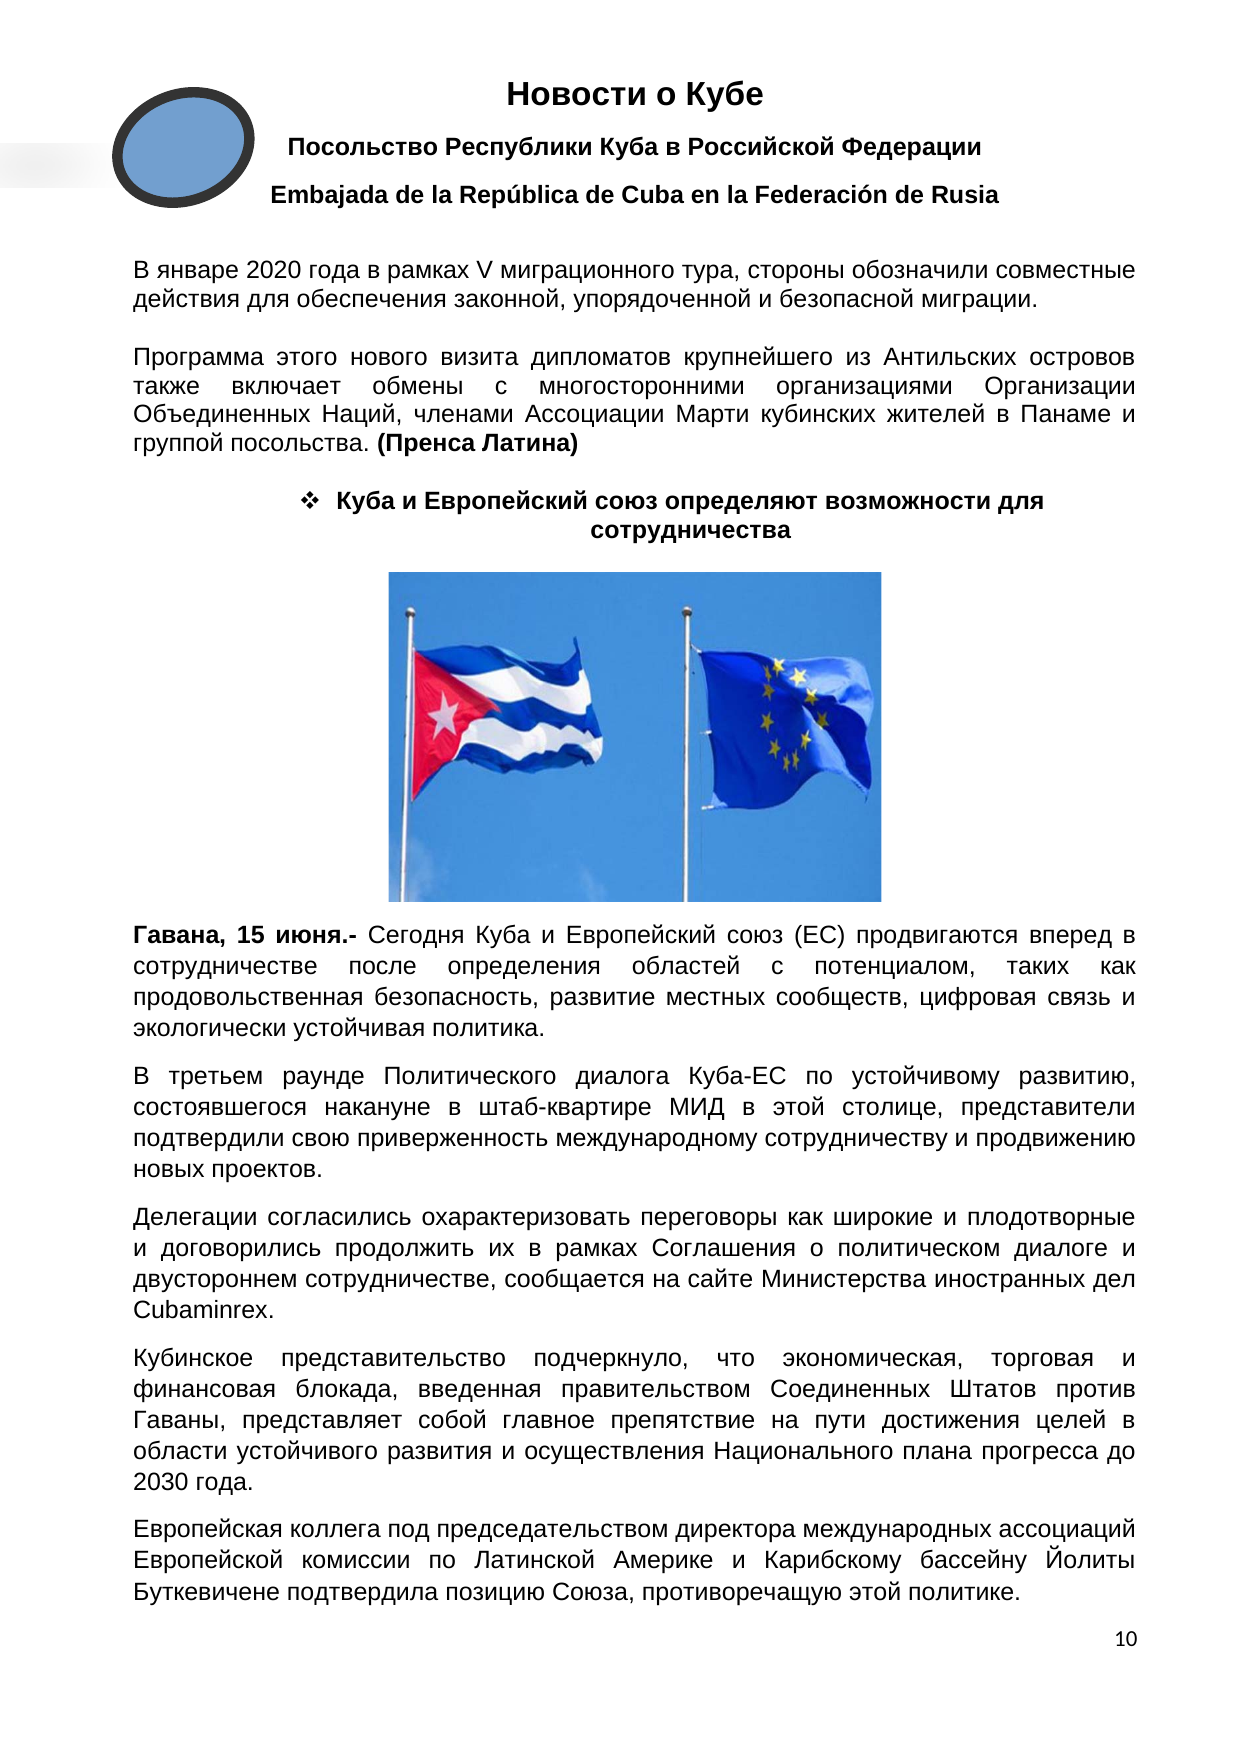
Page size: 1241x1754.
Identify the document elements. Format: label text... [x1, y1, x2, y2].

text Делегации согласились охарактеризовать переговоры как широкие и плодотворные и договорились продолжить их в рамках Соглашения о политическом диалоге и двустороннем сотрудничестве, сообщается на сайте Министерства иностранных дел Cubaminrex. [133, 1202, 1137, 1324]
text Гавана, 15 июня.- Сегодня Куба и Европейский союз (ЕС) продвигаются вперед в сотрудничестве после определения областей с потенциалом, таких как продовольственная безопасность, развитие местных сообществ, цифровая связь и экологически устойчивая политика. [133, 920, 1137, 1042]
text В январе 2020 года в рамках V миграционного тура, стороны обозначили совместные действия для обеспечения законной, упорядоченной и безопасной миграции. [133, 255, 1137, 313]
text В третьем раунде Политического диалога Куба-ЕС по устойчивому развитию, состоявшегося накануне в штаб-квартире МИД в этой столице, представители подтвердили свою приверженность международному сотрудничеству и продвижению новых проектов. [133, 1061, 1137, 1183]
picture [388, 572, 882, 902]
subtitle Куба и Европейский союз определяют возможности для сотрудничества [207, 486, 1137, 544]
text Европейская коллега под председательством директора международных ассоциаций Европейской комиссии по Латинской Америке и Карибскому бассейну Йолиты Буткевичене подтвердила позицию Союза, противоречащую этой политике. [133, 1514, 1137, 1605]
text Кубинское представительство подчеркнуло, что экономическая, торговая и финансовая блокада, введенная правительством Соединенных Штатов против Гаваны, представляет собой главное препятствие на пути достижения целей в области устойчивого развития и осуществления Национального плана прогресса до 2030 года. [133, 1343, 1137, 1496]
text Программа этого нового визита дипломатов крупнейшего из Антильских островов также включает обмены с многосторонними организациями Организации Объединенных Наций, членами Ассоциации Марти кубинских жителей в Панаме и группой посольства. (Пренса Латина) [133, 342, 1137, 457]
